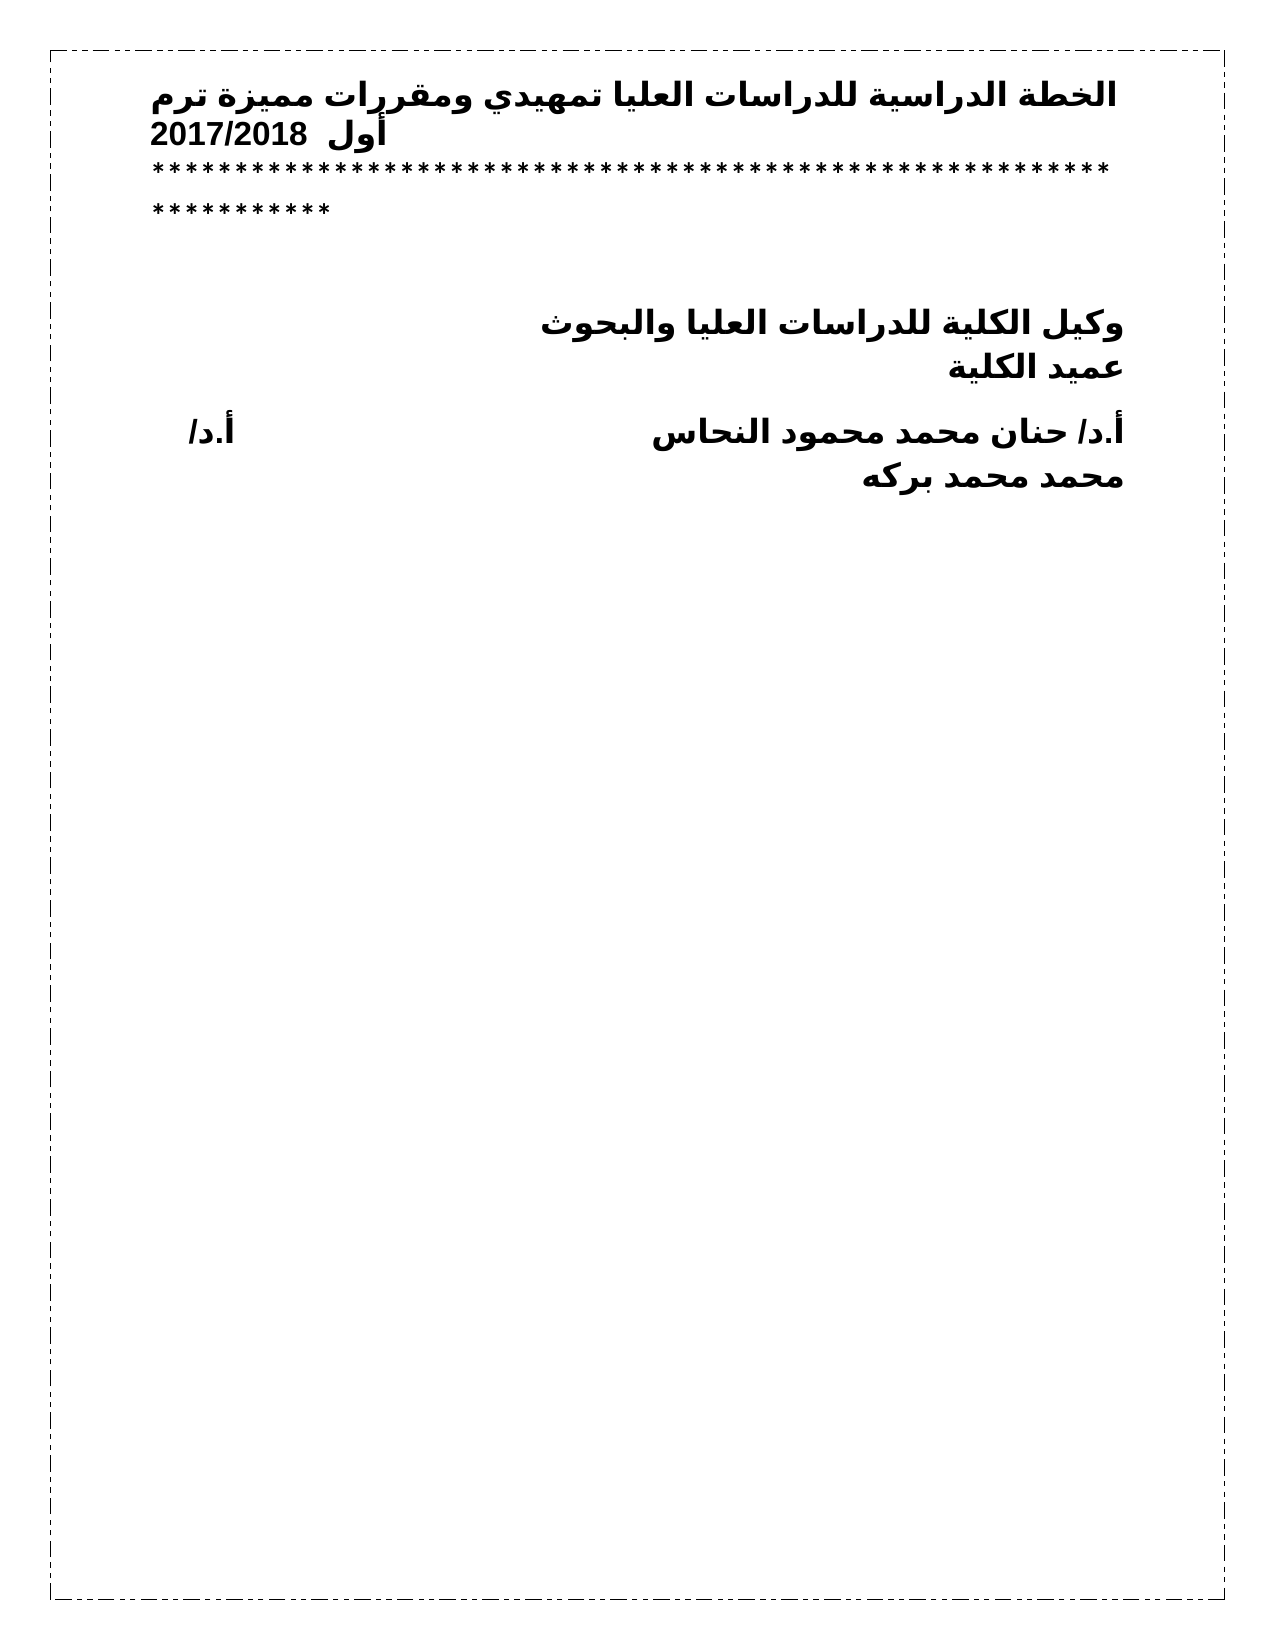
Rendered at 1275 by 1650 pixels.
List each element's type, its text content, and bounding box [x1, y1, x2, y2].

text وكيل الكلية للدراسات العليا والبحوث عميد الكلية [150, 303, 1125, 386]
text أ.د/ حنان محمد محمود النحاس أ.د/ محمد محمد بركه [150, 412, 1125, 495]
